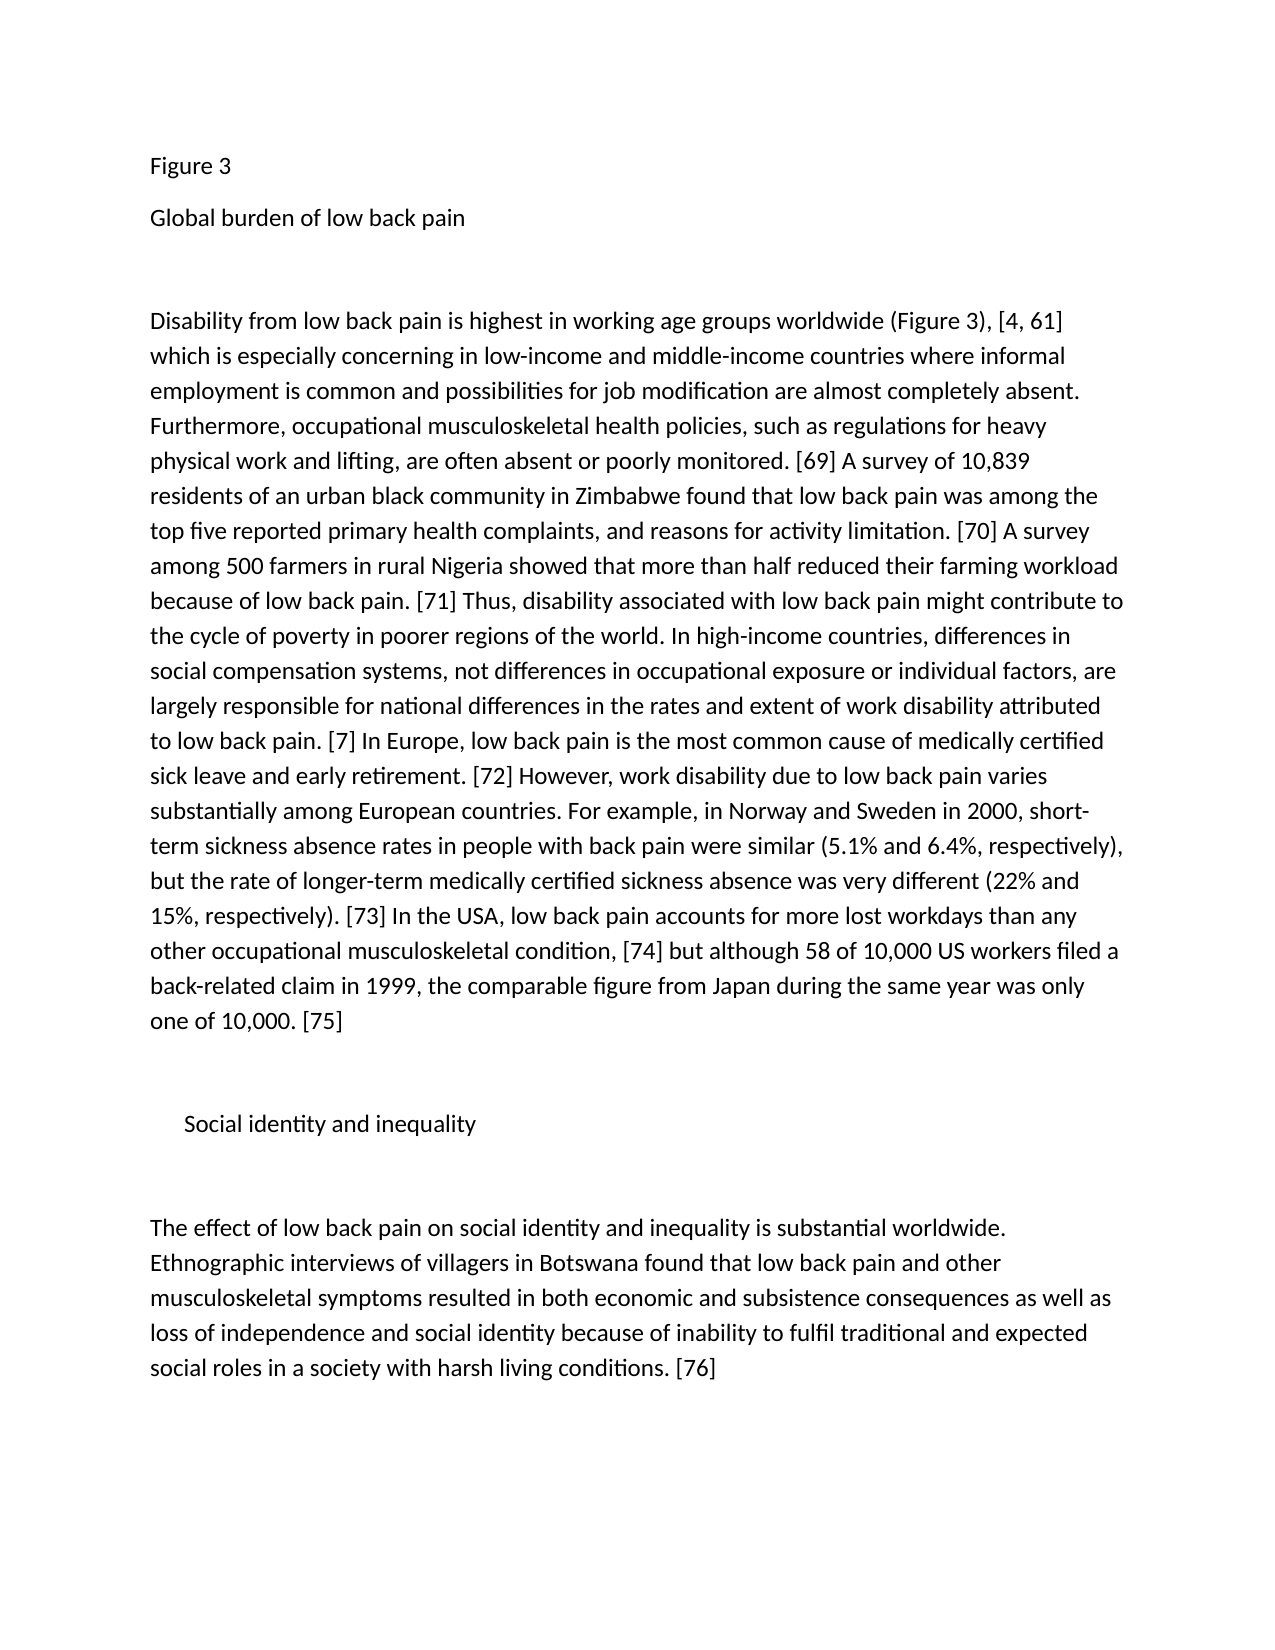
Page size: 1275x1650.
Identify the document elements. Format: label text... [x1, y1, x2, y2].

text Social identity and inequality [150, 1108, 1125, 1139]
text Figure 3 [150, 150, 1125, 181]
text The effect of low back pain on social identity and inequality is substantial worldwide. Ethnographic interviews of villagers in Botswana found that low back pain and other musculoskeletal symptoms resulted in both economic and subsistence consequences as well as loss of independence and social identity because of inability to fulfil traditional and expected social roles in a society with harsh living conditions. [76] [150, 1212, 1125, 1382]
text Global burden of low back pain [150, 202, 1125, 232]
text Disability from low back pain is highest in working age groups worldwide (Figure 3), [4, 61] which is especially concerning in low-income and middle-income countries where informal employment is common and possibilities for job modification are almost completely absent. Furthermore, occupational musculoskeletal health policies, such as regulations for heavy physical work and lifting, are often absent or poorly monitored. [69] A survey of 10,839 residents of an urban black community in Zimbabwe found that low back pain was among the top five reported primary health complaints, and reasons for activity limitation. [70] A survey among 500 farmers in rural Nigeria showed that more than half reduced their farming workload because of low back pain. [71] Thus, disability associated with low back pain might contribute to the cycle of poverty in poorer regions of the world. In high-income countries, differences in social compensation systems, not differences in occupational exposure or individual factors, are largely responsible for national differences in the rates and extent of work disability attributed to low back pain. [7] In Europe, low back pain is the most common cause of medically certified sick leave and early retirement. [72] However, work disability due to low back pain varies substantially among European countries. For example, in Norway and Sweden in 2000, short-term sickness absence rates in people with back pain were similar (5.1% and 6.4%, respectively), but the rate of longer-term medically certified sickness absence was very different (22% and 15%, respectively). [73] In the USA, low back pain accounts for more lost workdays than any other occupational musculoskeletal condition, [74] but although 58 of 10,000 US workers filed a back-related claim in 1999, the comparable figure from Japan during the same year was only one of 10,000. [75] [150, 305, 1125, 1036]
